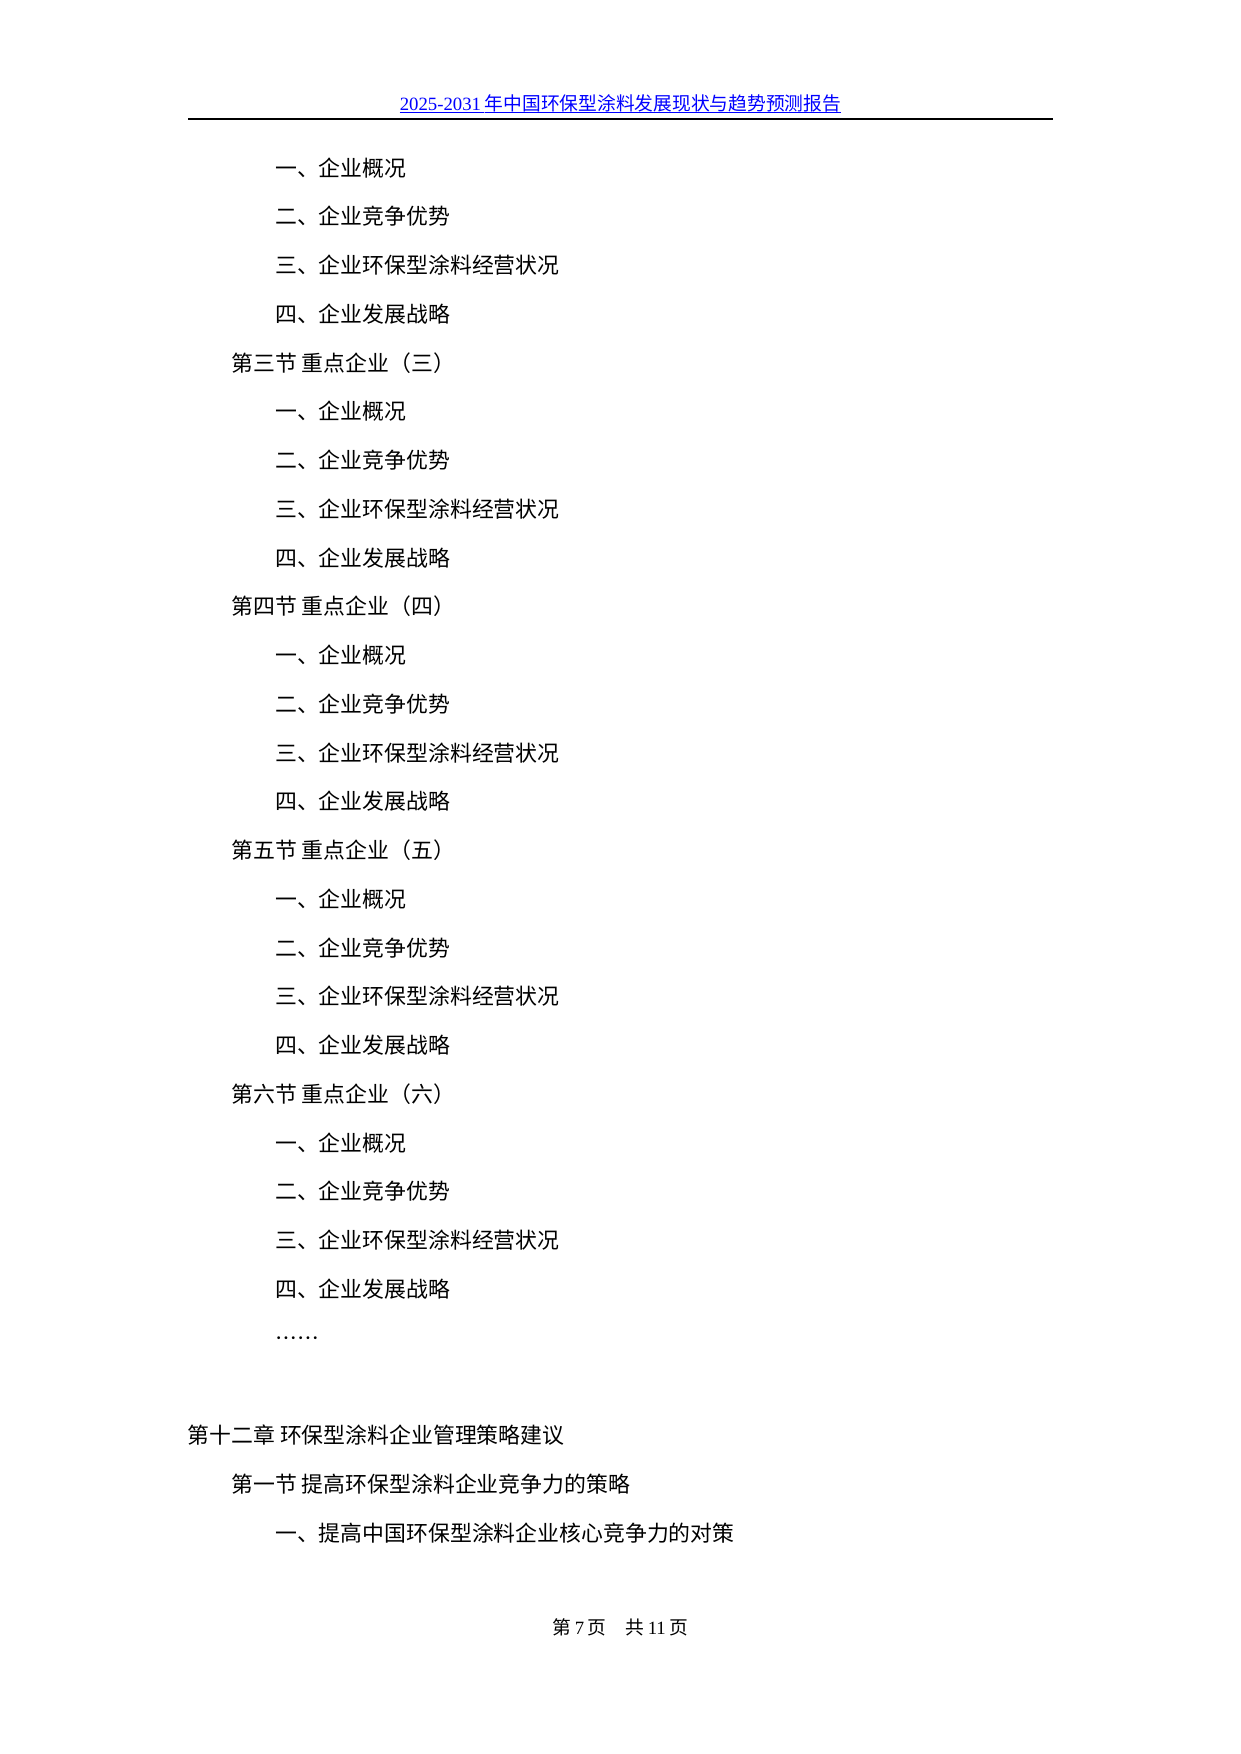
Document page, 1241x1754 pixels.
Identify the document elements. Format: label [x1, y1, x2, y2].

text [187, 150, 1053, 1548]
